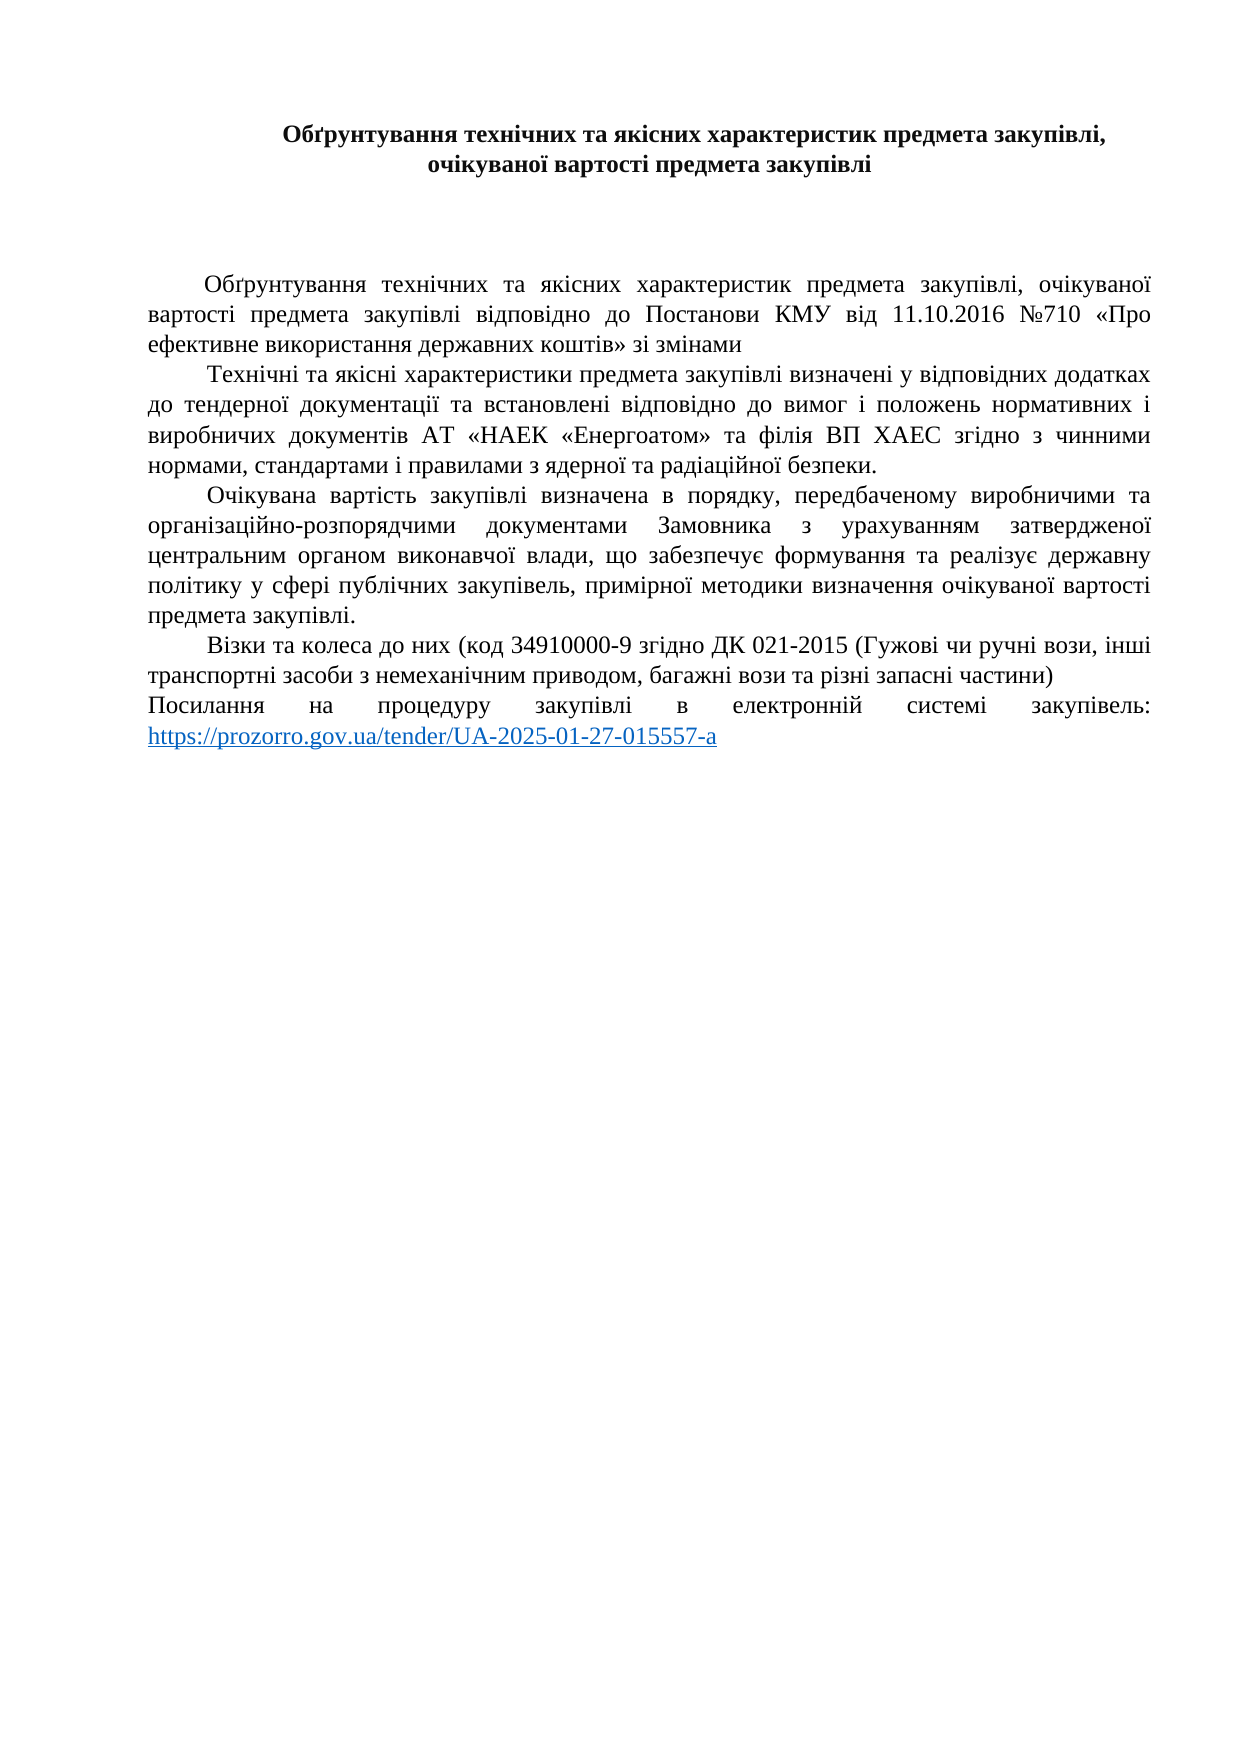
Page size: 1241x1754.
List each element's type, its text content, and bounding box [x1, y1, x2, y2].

list Візки та колеса до них (код 34910000-9 згідно ДК 021-2015 (Гужові чи ручні вози, інші транспортні засоби з немеханічним приводом, багажні вози та різні запасні частини) [148, 630, 1152, 689]
text Обґрунтування технічних та якісних характеристик предмета закупівлі, очікуваної вартості предмета закупівлі відповідно до Постанови КМУ від 11.10.2016 №710 «Про ефективне використання державних коштів» зі змінами [148, 269, 1152, 358]
text Обґрунтування технічних та якісних характеристик предмета закупівлі, очікуваної вартості предмета закупівлі [148, 119, 1152, 177]
text Очікувана вартість закупівлі визначена в порядку, передбаченому виробничими та організаційно-розпорядчими документами Замовника з урахуванням затвердженої центральним органом виконавчої влади, що забезпечує формування та реалізує державну політику у сфері публічних закупівель, примірної методики визначення очікуваної вартості предмета закупівлі. [148, 480, 1152, 629]
text Технічні та якісні характеристики предмета закупівлі визначені у відповідних додатках до тендерної документації та встановлені відповідно до вимог і положень нормативних і виробничих документів АТ «НАЕК «Енергоатом» та філія ВП ХАЕС згідно з чинними нормами, стандартами і правилами з ядерної та радіаційної безпеки. [148, 359, 1152, 478]
list Посилання на процедуру закупівлі в електронній системі закупівель: https://prozorro.gov.ua/tender/UA-2025-01-27-015557-a [148, 691, 1152, 749]
